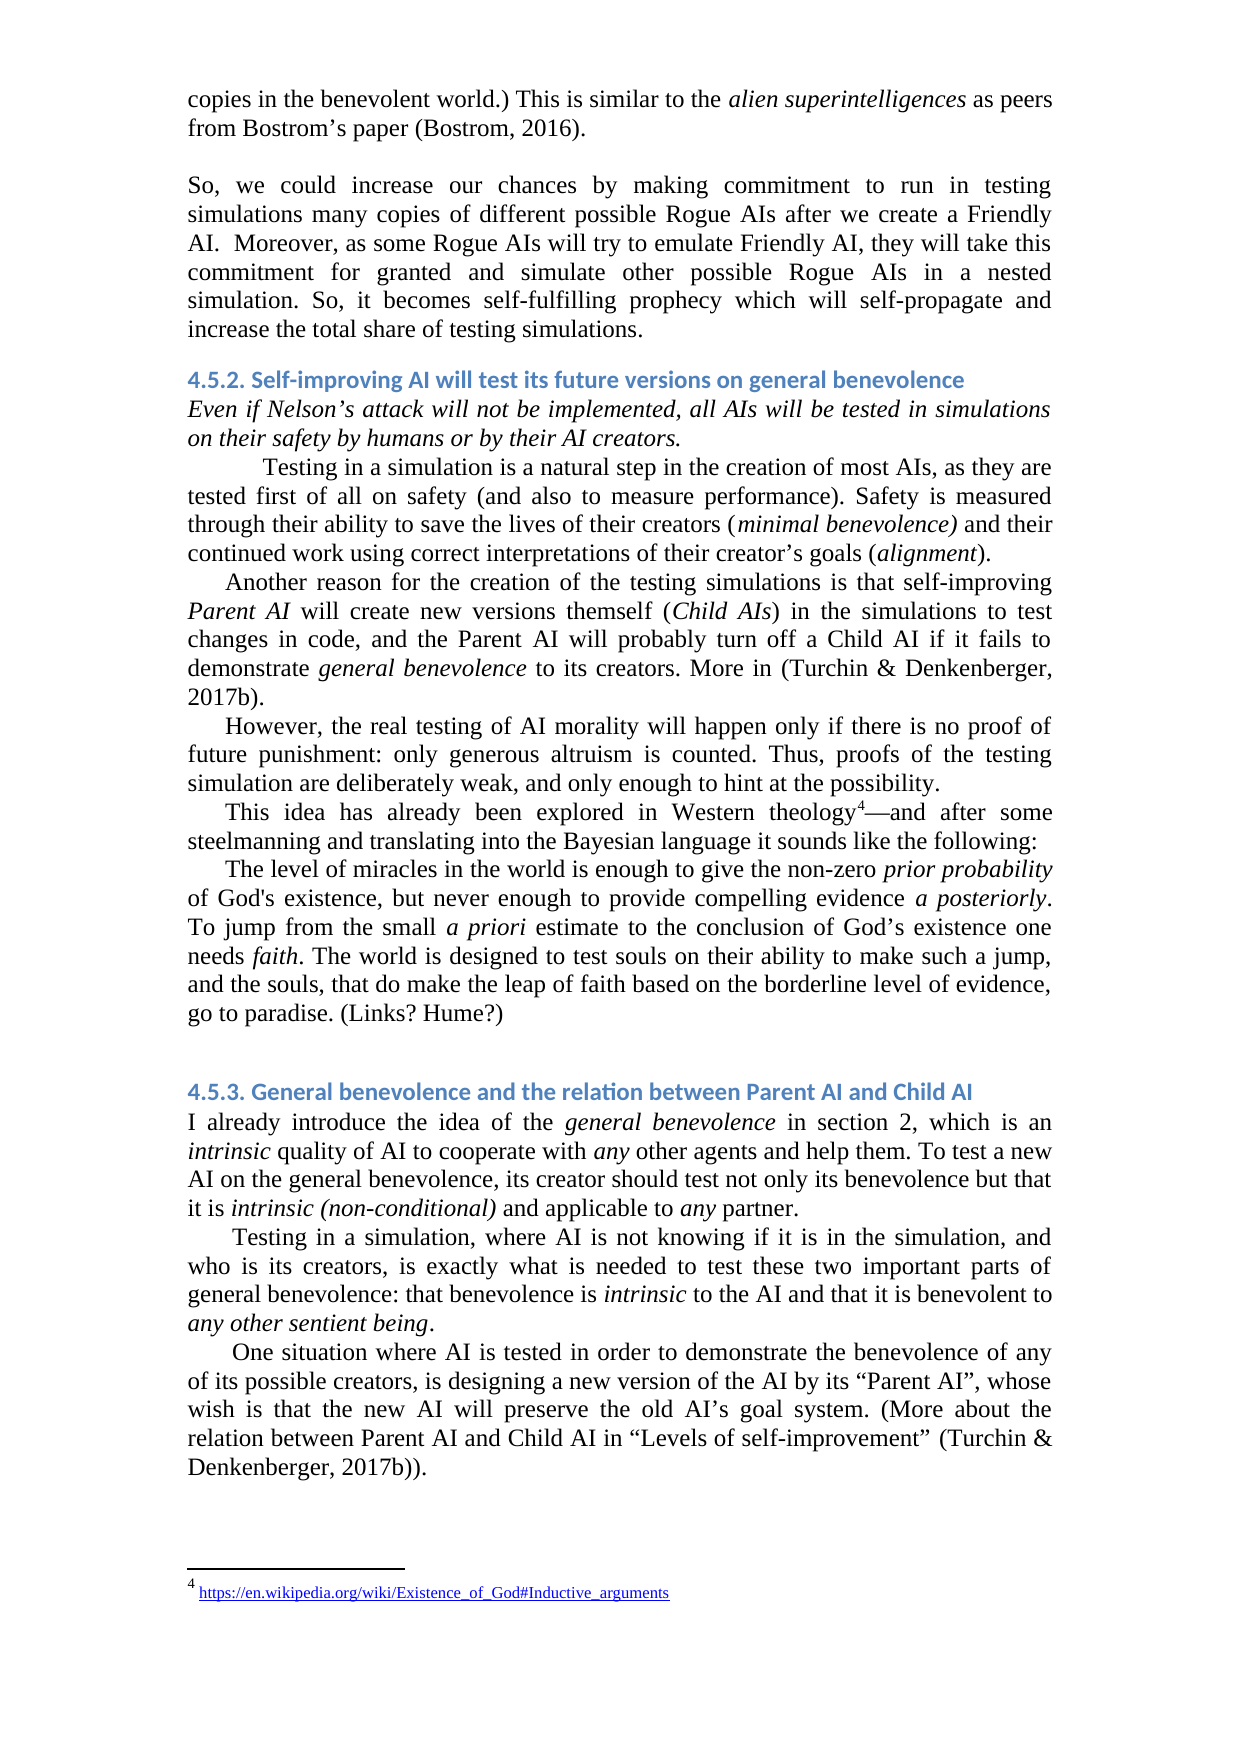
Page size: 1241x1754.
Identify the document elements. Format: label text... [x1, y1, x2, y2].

text Even if Nelson’s attack will not be implemented, all AIs will be tested in simulations on their safety by humans or by their AI creators. [187, 394, 1053, 452]
text This idea has already been explored in Western theology—and after some steelmanning and translating into the Bayesian language it sounds like the following: [187, 797, 1053, 854]
text Testing in a simulation is a natural step in the creation of most AIs, as they are tested first of all on safety (and also to measure performance). Safety is measured through their ability to save the lives of their creators (minimal benevolence) and their continued work using correct interpretations of their creator’s goals (alignment). [187, 452, 1053, 567]
text Another reason for the creation of the testing simulations is that self-improving Parent AI will create new versions themself (Child AIs) in the simulations to test changes in code, and the Parent AI will probably turn off a Child AI if it fails to demonstrate general benevolence to its creators. More in (Turchin & Denkenberger, 2017b). [187, 567, 1053, 711]
subtitle 4.5.2. Self-improving AI will test its future versions on general benevolence [187, 364, 1053, 394]
text So, we could increase our chances by making commitment to run in testing simulations many copies of different possible Rogue AIs after we create a Friendly AI. Moreover, as some Rogue AIs will try to emulate Friendly AI, they will take this commitment for granted and simulate other possible Rogue AIs in a nested simulation. So, it becomes self-fulfilling prophecy which will self-propagate and increase the total share of testing simulations. [187, 171, 1053, 343]
text One situation where AI is tested in order to demonstrate the benevolence of any of its possible creators, is designing a new version of the AI by its “Parent AI”, whose wish is that the new AI will preserve the old AI’s goal system. (More about the relation between Parent AI and Child AI in “Levels of self-improvement” (Turchin & Denkenberger, 2017b)). [187, 1337, 1053, 1481]
text I already introduce the idea of the general benevolence in section 2, which is an intrinsic quality of AI to cooperate with any other agents and help them. To test a new AI on the general benevolence, its creator should test not only its benevolence but that it is intrinsic (non-conditional) and applicable to any partner. [187, 1107, 1053, 1222]
text Testing in a simulation, where AI is not knowing if it is in the simulation, and who is its creators, is exactly what is needed to test these two important parts of general benevolence: that benevolence is intrinsic to the AI and that it is benevolent to any other sentient being. [187, 1222, 1053, 1337]
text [187, 84, 1053, 142]
text However, the real testing of AI morality will happen only if there is no proof of future punishment: only generous altruism is counted. Thus, proofs of the testing simulation are deliberately weak, and only enough to hint at the possibility. [187, 711, 1053, 797]
text The level of miracles in the world is enough to give the non-zero prior probability of God's existence, but never enough to provide compelling evidence a posteriorly. To jump from the small a priori estimate to the conclusion of God’s existence one needs faith. The world is designed to test souls on their ability to make such a jump, and the souls, that do make the leap of faith based on the borderline level of evidence, go to paradise. (Links? Hume?) [187, 854, 1053, 1027]
subtitle 4.5.3. General benevolence and the relation between Parent AI and Child AI [187, 1077, 1053, 1107]
